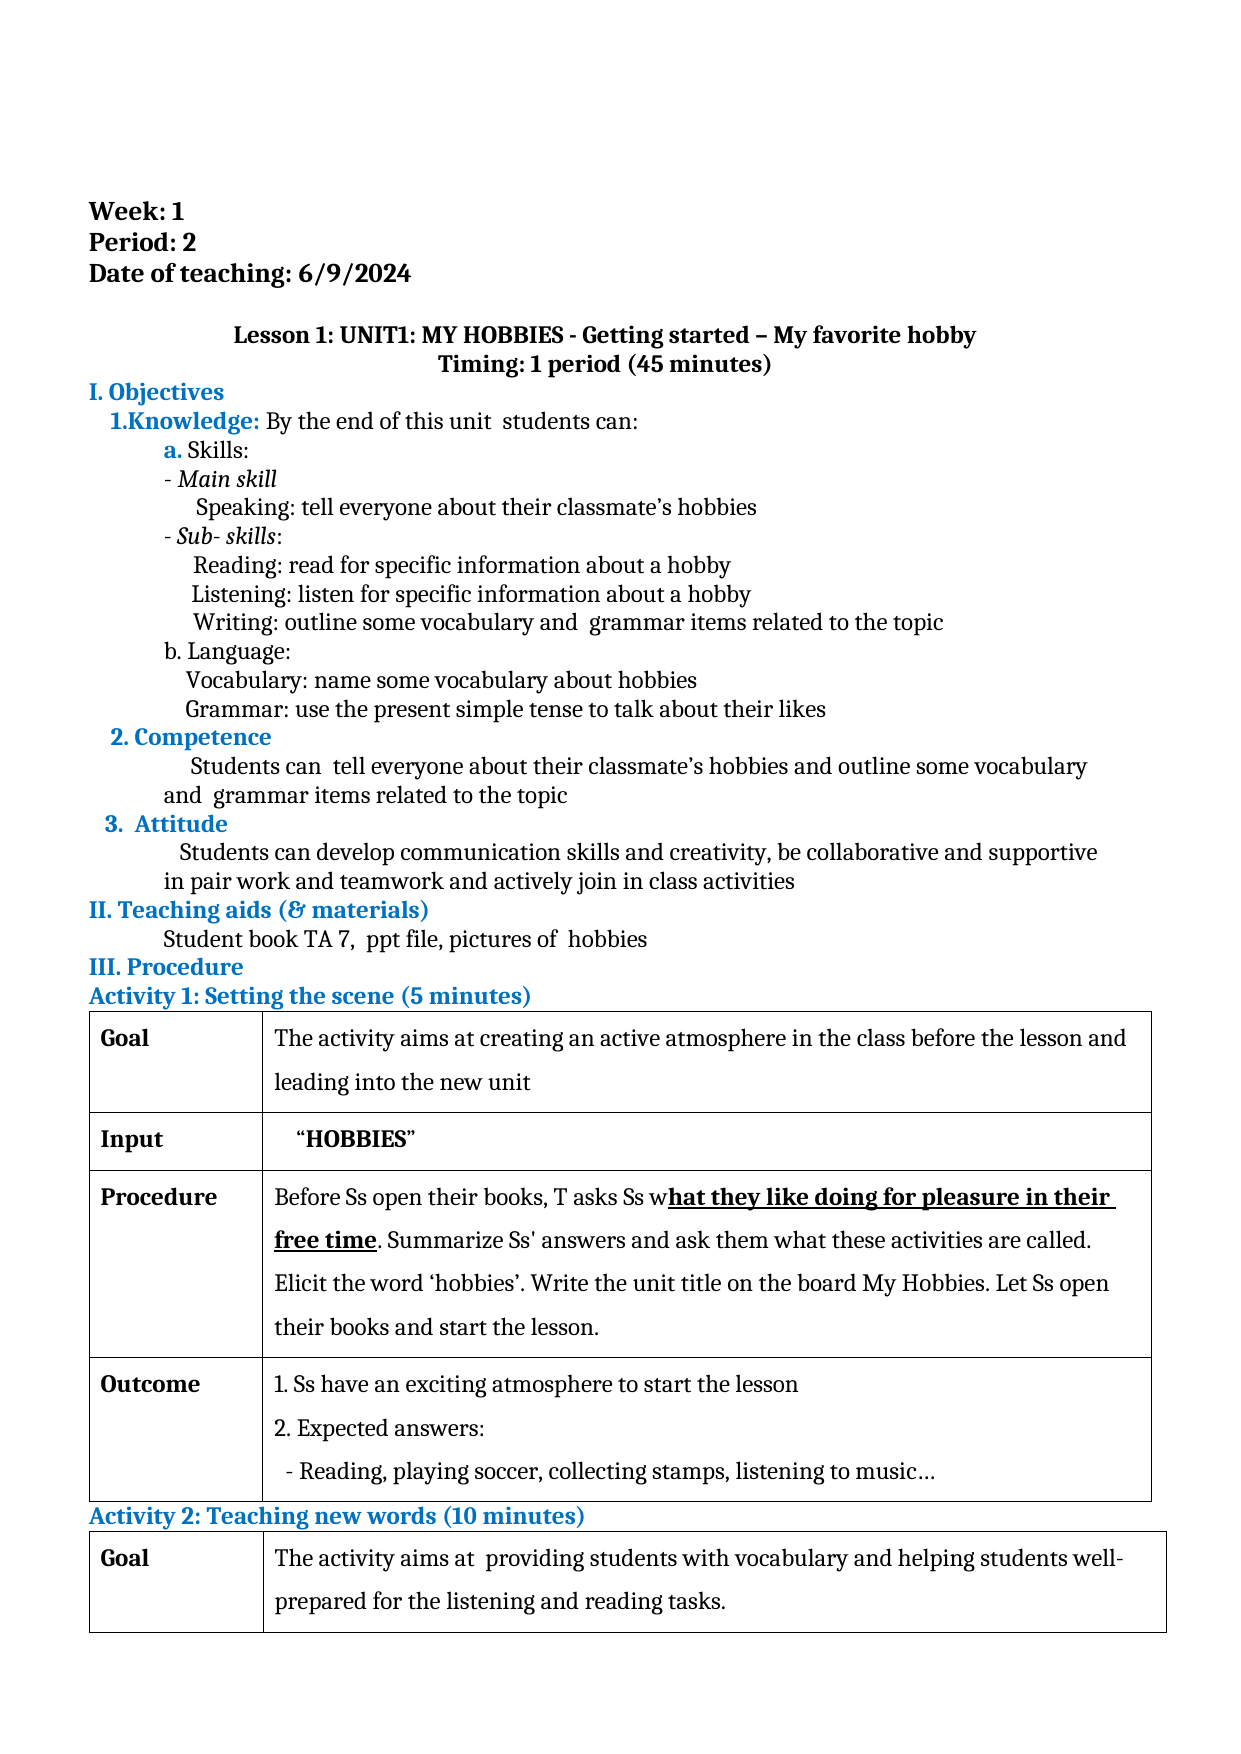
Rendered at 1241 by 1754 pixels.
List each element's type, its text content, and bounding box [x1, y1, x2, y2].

list Students can tell everyone about their classmate’s hobbies and outline some vocabulary and grammar items related to the topic [163, 752, 1122, 809]
list a. Skills: [163, 436, 1122, 464]
text Week: 1 [88, 196, 1122, 227]
text Reading: read for specific information about a hobby [88, 551, 1122, 579]
text Listening: listen for specific information about a hobby [88, 579, 1122, 608]
table_cell Before Ss open their books, T asks Ss what they like doing for pleasure in their free time. Summarize Ss' answers and ask them what these activities are called. Elicit the word ‘hobbies’. Write the unit title on the board My Hobbies. Let Ss open their books and start the lesson. [263, 1171, 1151, 1357]
text Date of teaching: 6/9/2024 [88, 258, 1122, 290]
text 2. Competence [88, 723, 1122, 752]
table_cell Input [90, 1113, 262, 1169]
list Speaking: tell everyone about their classmate’s hobbies [163, 493, 1122, 522]
table_cell “HOBBIES” [263, 1113, 1151, 1169]
list Vocabulary: name some vocabulary about hobbies [163, 666, 1122, 694]
table_cell Outcome [90, 1358, 262, 1501]
list b. Language: [163, 637, 1122, 666]
text Student book TA 7, ppt file, pictures of hobbies [88, 924, 1122, 953]
table_cell 1. Ss have an exciting atmosphere to start the lesson 2. Expected answers: - Reading, playing soccer, collecting stamps, listening to music… [263, 1358, 1151, 1501]
text Activity 2: Teaching new words (10 minutes) [88, 1502, 1122, 1531]
text Writing: outline some vocabulary and grammar items related to the topic [88, 608, 1122, 637]
text Lesson 1: UNIT1: MY HOBBIES - Getting started – My favorite hobby [88, 321, 1122, 349]
list Students can develop communication skills and creativity, be collaborative and supportive in pair work and teamwork and actively join in class activities [163, 838, 1122, 896]
text 3. Attitude [88, 809, 1122, 838]
text I. Objectives [88, 378, 1122, 407]
table_header The activity aims at providing students with vocabulary and helping students well-prepared for the listening and reading tasks. [264, 1532, 1166, 1632]
table_header Goal [90, 1532, 263, 1632]
table_header Goal [90, 1012, 262, 1112]
text 1.Knowledge: By the end of this unit students can: [88, 407, 1122, 436]
table_header The activity aims at creating an active atmosphere in the class before the lesson and leading into the new unit [263, 1012, 1151, 1112]
text Activity 1: Setting the scene (5 minutes) [88, 982, 1122, 1011]
text Timing: 1 period (45 minutes) [88, 349, 1122, 378]
list - Sub- skills: [163, 522, 1122, 551]
list Grammar: use the present simple tense to talk about their likes [163, 694, 1122, 723]
text II. Teaching aids (& materials) [88, 896, 1122, 924]
list - Main skill [163, 464, 1122, 493]
text Period: 2 [88, 227, 1122, 258]
table_cell Procedure [90, 1171, 262, 1357]
text III. Procedure [88, 953, 1122, 982]
